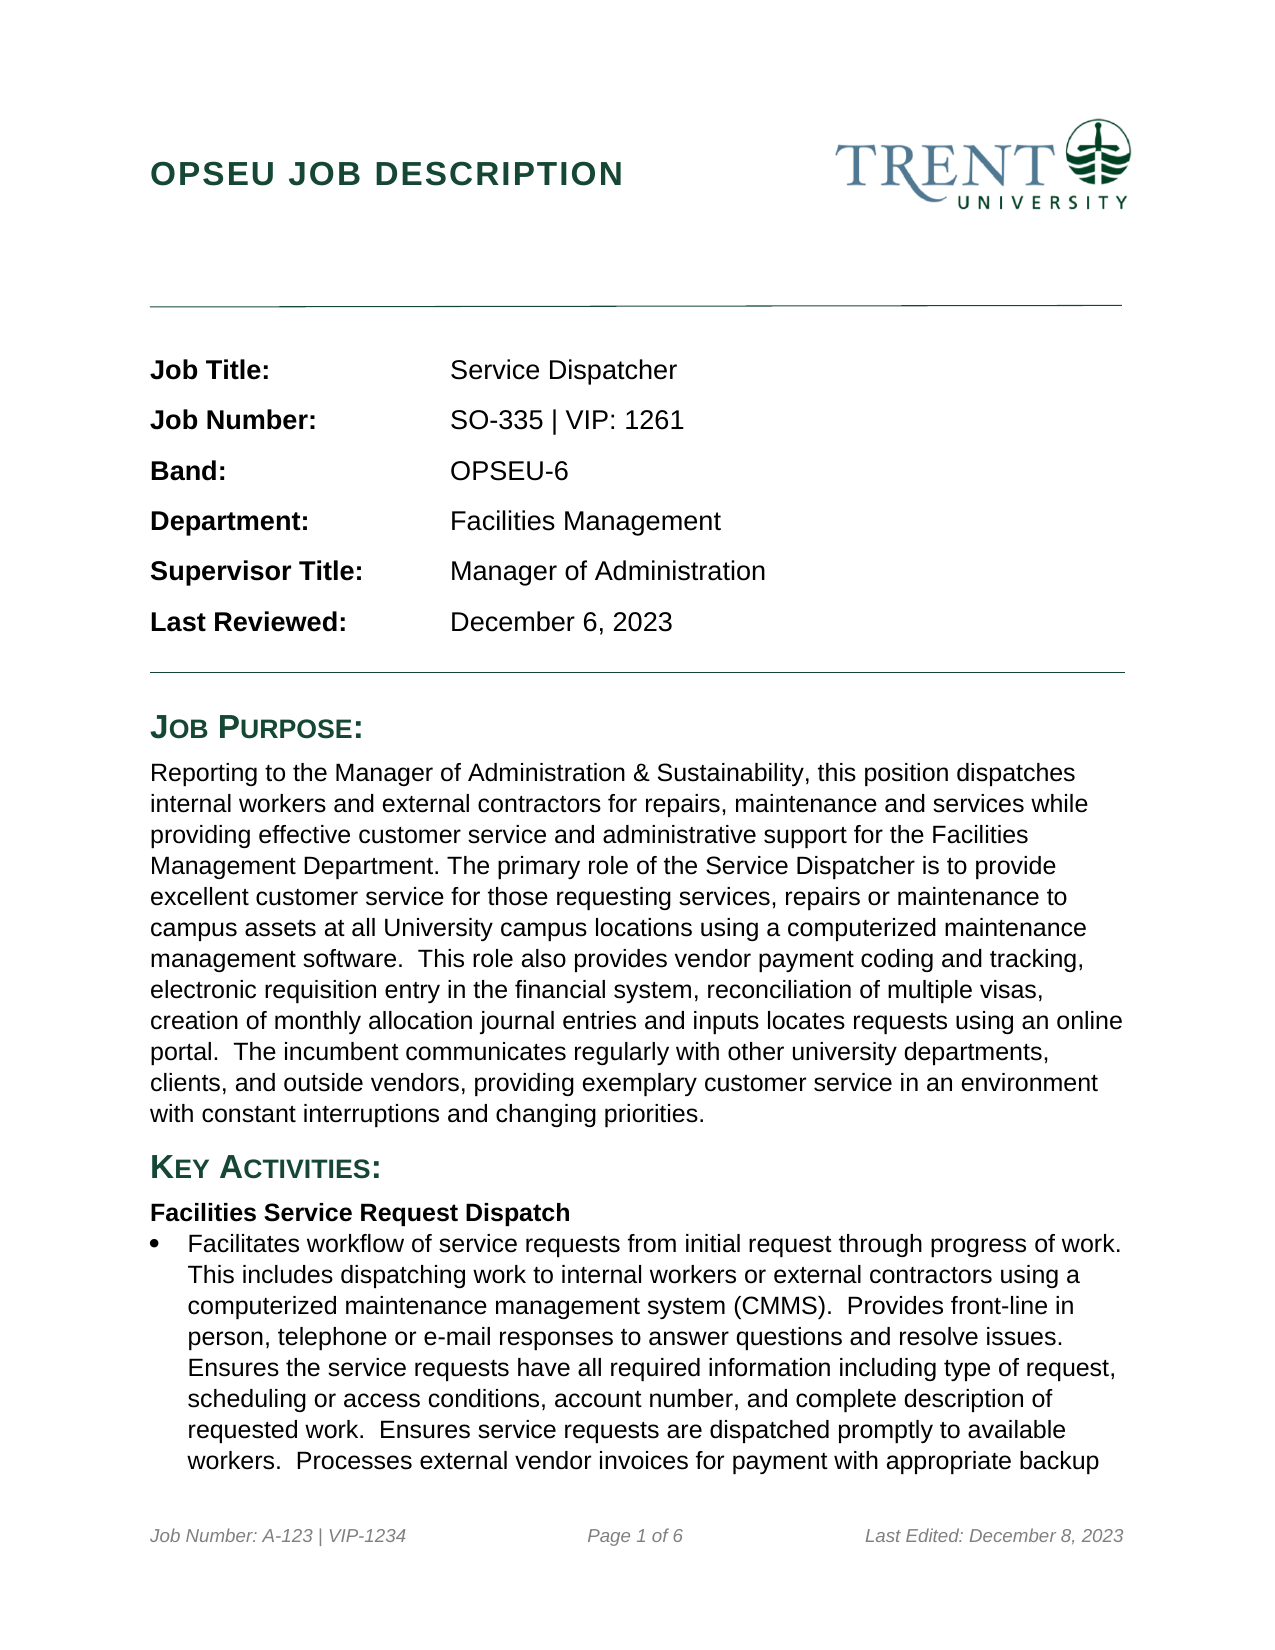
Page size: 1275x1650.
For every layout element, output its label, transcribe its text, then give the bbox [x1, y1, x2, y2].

text Last Reviewed: December 6, 2023 [150, 606, 1125, 637]
text Reporting to the Manager of Administration & Sustainability, this position dispatches internal workers and external contractors for repairs, maintenance and services while providing effective customer service and administrative support for the Facilities Management Department. The primary role of the Service Dispatcher is to provide excellent customer service for those requesting services, repairs or maintenance to campus assets at all University campus locations using a computerized maintenance management software. This role also provides vendor payment coding and tracking, electronic requisition entry in the financial system, reconciliation of multiple visas, creation of monthly allocation journal entries and inputs locates requests using an online portal. The incumbent communicates regularly with other university departments, clients, and outside vendors, providing exemplary customer service in an environment with constant interruptions and changing priorities. [150, 758, 1125, 1128]
text Job Number: SO-335 | VIP: 1261 [150, 404, 1125, 435]
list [150, 1229, 1125, 1475]
subtitle OPSEU JOB DESCRIPTION [150, 154, 820, 193]
text Department: Facilities Management [150, 505, 1125, 536]
text Job Title: Service Dispatcher [150, 354, 1125, 385]
text Supervisor Title: Manager of Administration [150, 555, 1125, 587]
subtitle Job Purpose: [150, 707, 1125, 745]
subtitle Facilities Service Request Dispatch [150, 1198, 1125, 1226]
subtitle Key Activities: [150, 1147, 1125, 1185]
picture [820, 96, 1172, 245]
text Band: OPSEU-6 [150, 454, 1125, 486]
